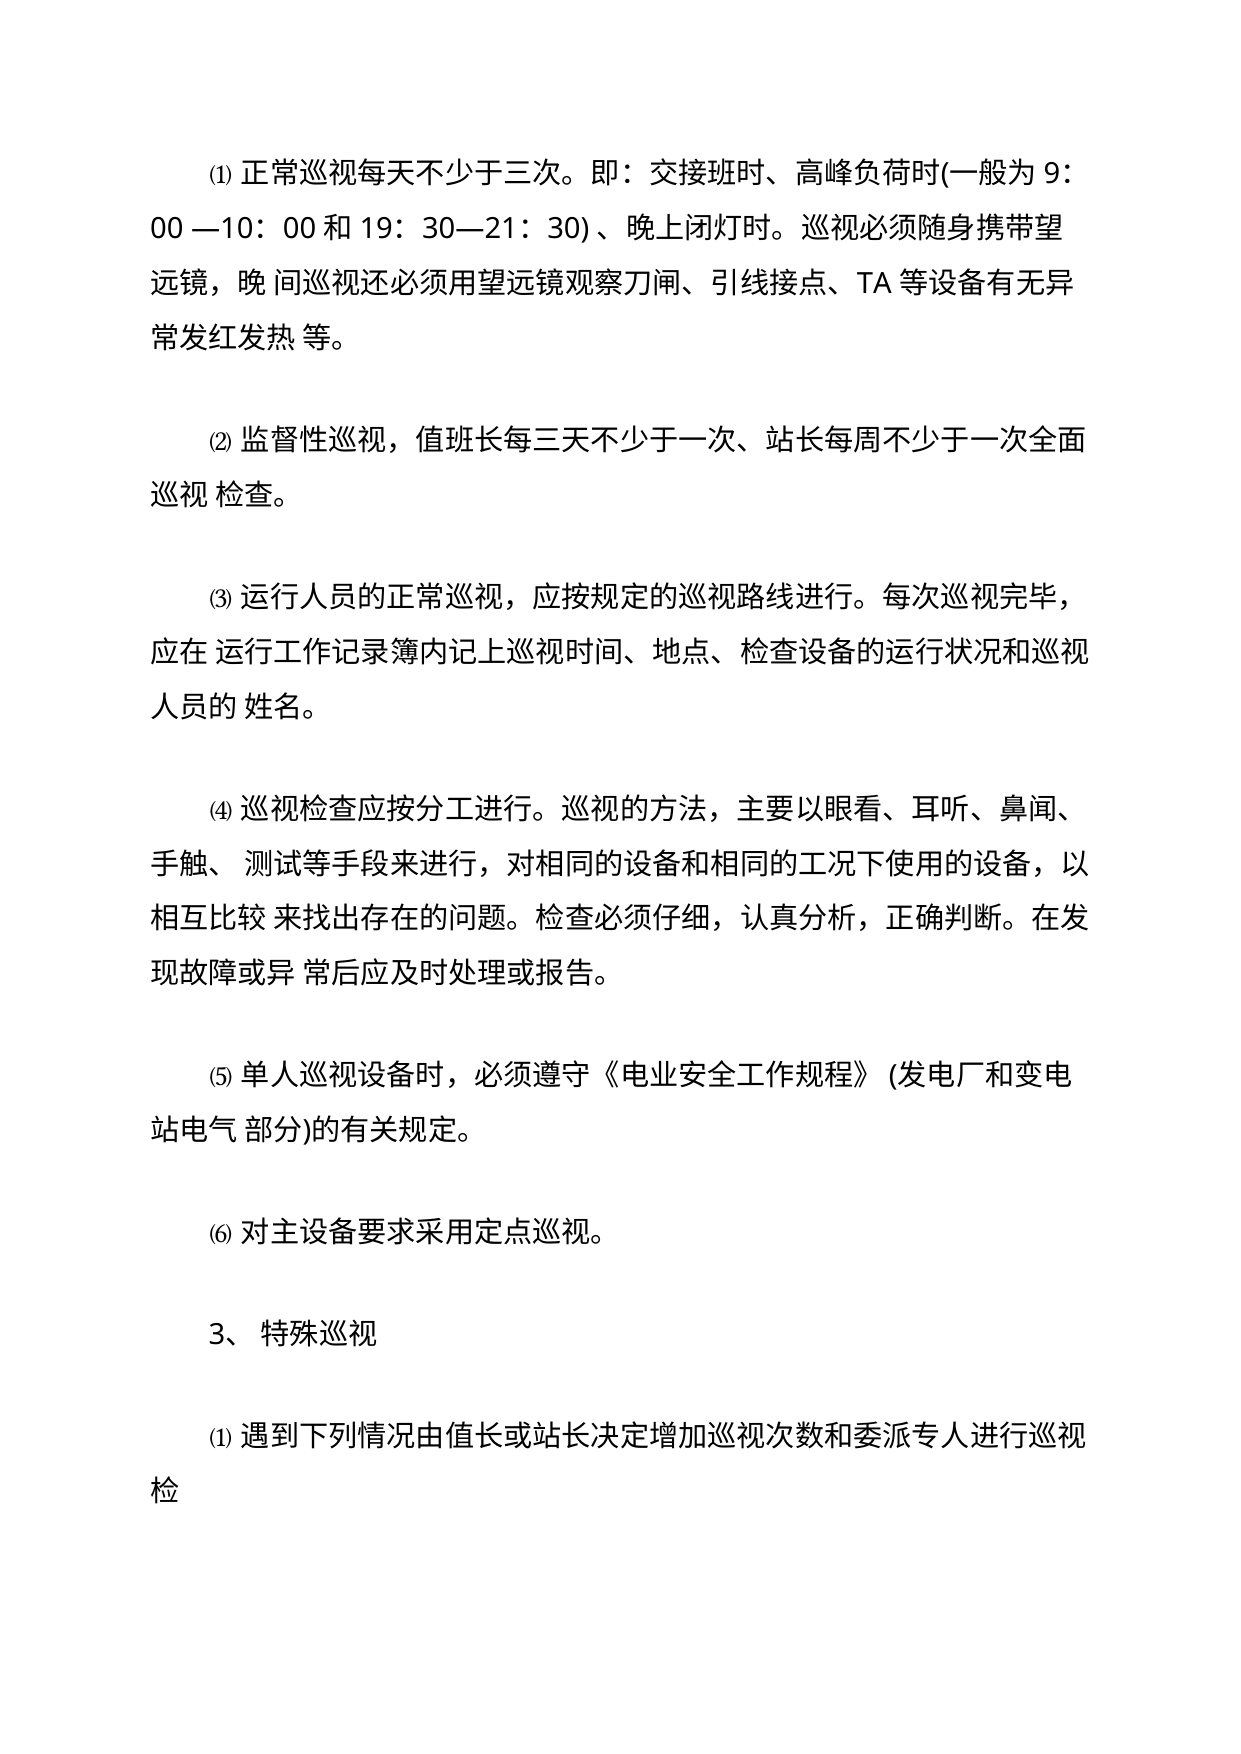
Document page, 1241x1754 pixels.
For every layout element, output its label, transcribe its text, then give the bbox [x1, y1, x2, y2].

text ⑵ 监督性巡视，值班长每三天不少于一次、站长每周不少于一次全面巡视 检查。 [150, 417, 1090, 514]
text ⑹ 对主设备要求采用定点巡视。 [150, 1209, 1090, 1251]
text ⑴ 遇到下列情况由值长或站长决定增加巡视次数和委派专人进行巡视检 [150, 1413, 1090, 1510]
text ⑶ 运行人员的正常巡视，应按规定的巡视路线进行。每次巡视完毕，应在 运行工作记录簿内记上巡视时间、地点、检查设备的运行状况和巡视人员的 姓名。 [150, 573, 1090, 726]
text ⑴ 正常巡视每天不少于三次。即：交接班时、高峰负荷时(一般为 9：00 —10：00 和 19：30—21：30) 、晚上闭灯时。巡视必须随身携带望远镜，晚 间巡视还必须用望远镜观察刀闸、引线接点、TA 等设备有无异常发红发热 等。 [150, 150, 1090, 357]
text ⑷ 巡视检查应按分工进行。巡视的方法，主要以眼看、耳听、鼻闻、手触、 测试等手段来进行，对相同的设备和相同的工况下使用的设备，以相互比较 来找出存在的问题。检查必须仔细，认真分析，正确判断。在发现故障或异 常后应及时处理或报告。 [150, 785, 1090, 992]
text 3、 特殊巡视 [150, 1311, 1090, 1353]
text ⑸ 单人巡视设备时，必须遵守《电业安全工作规程》 (发电厂和变电站电气 部分)的有关规定。 [150, 1052, 1090, 1149]
